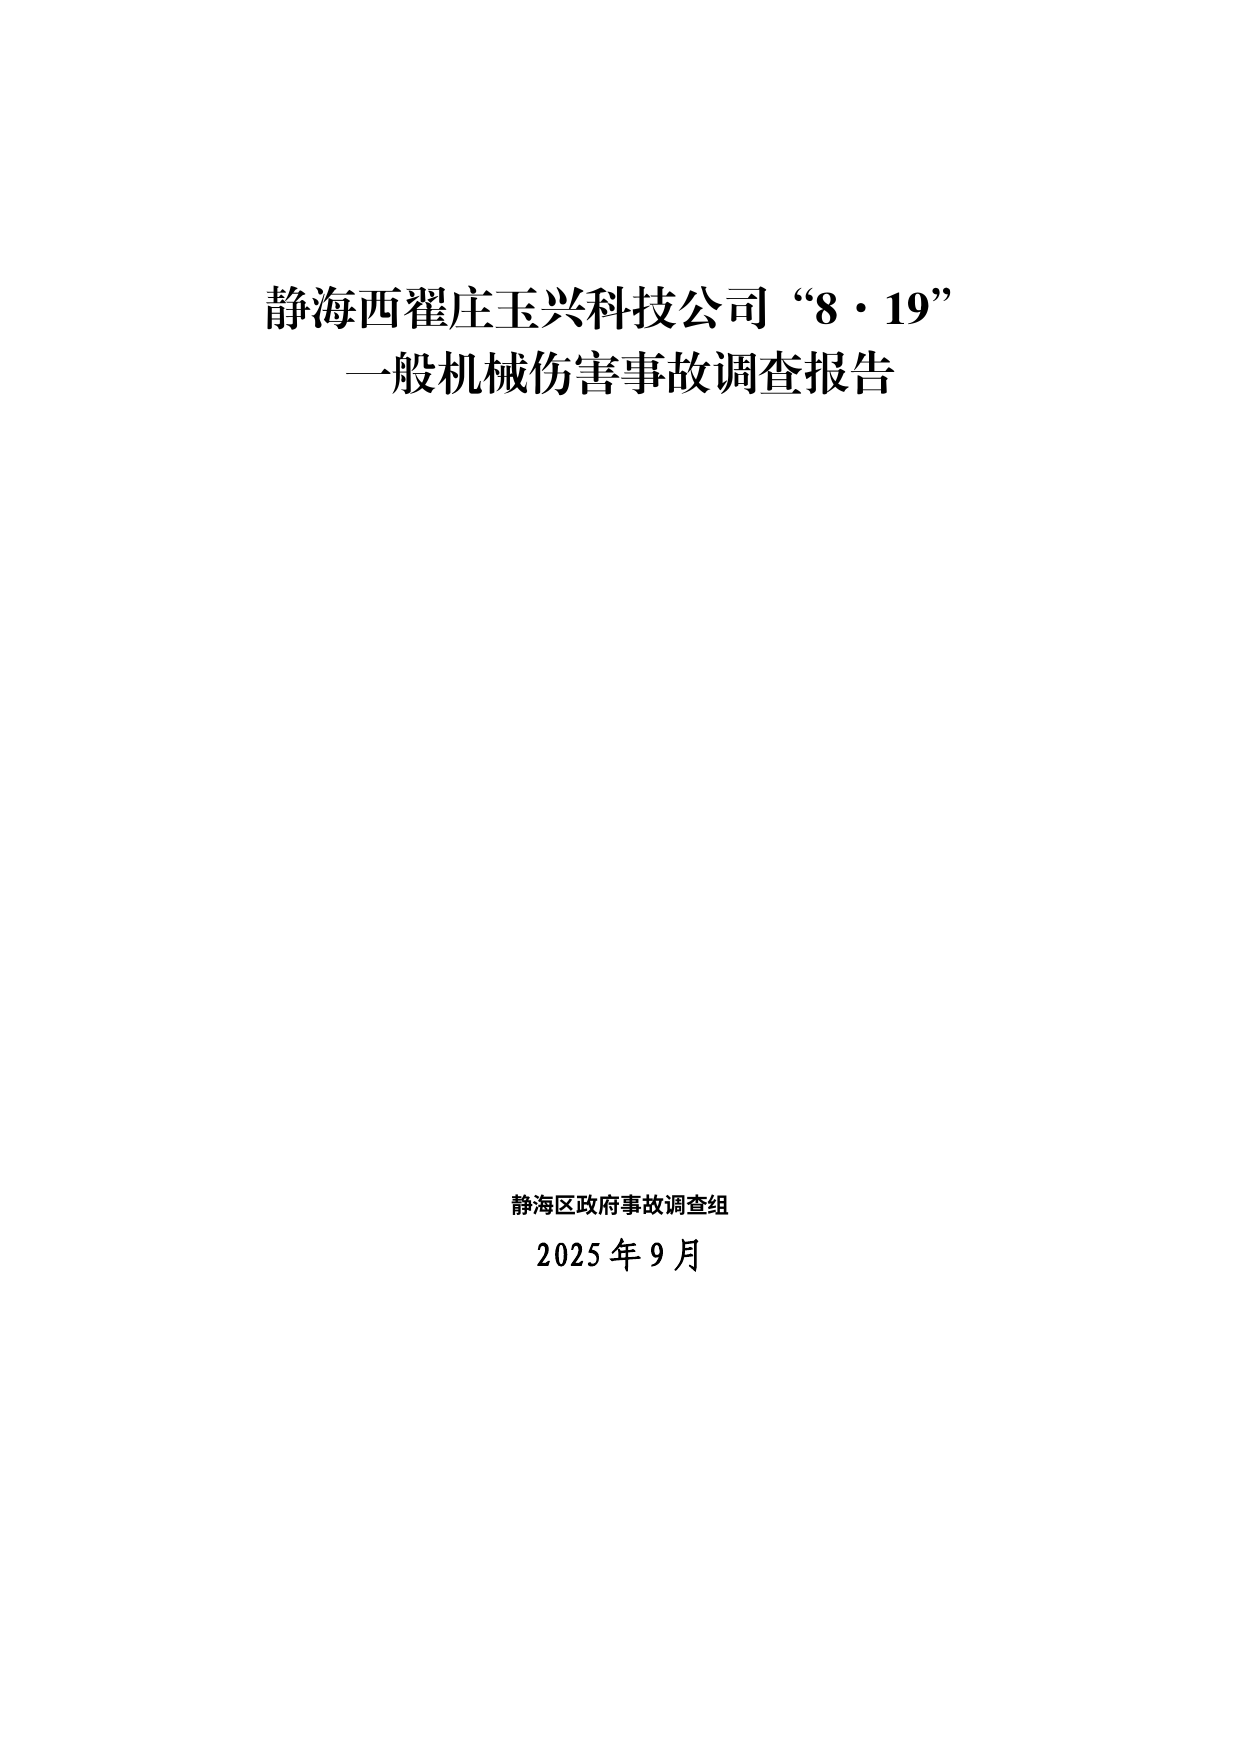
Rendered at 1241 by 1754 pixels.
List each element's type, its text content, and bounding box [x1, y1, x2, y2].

text 2025年9月 [162, 1220, 1078, 1285]
text 静海西翟庄玉兴科技公司“8·19” [162, 278, 1078, 343]
text 一般机械伤害事故调查报告 [162, 343, 1078, 408]
text 静海区政府事故调查组 [162, 1188, 1078, 1220]
